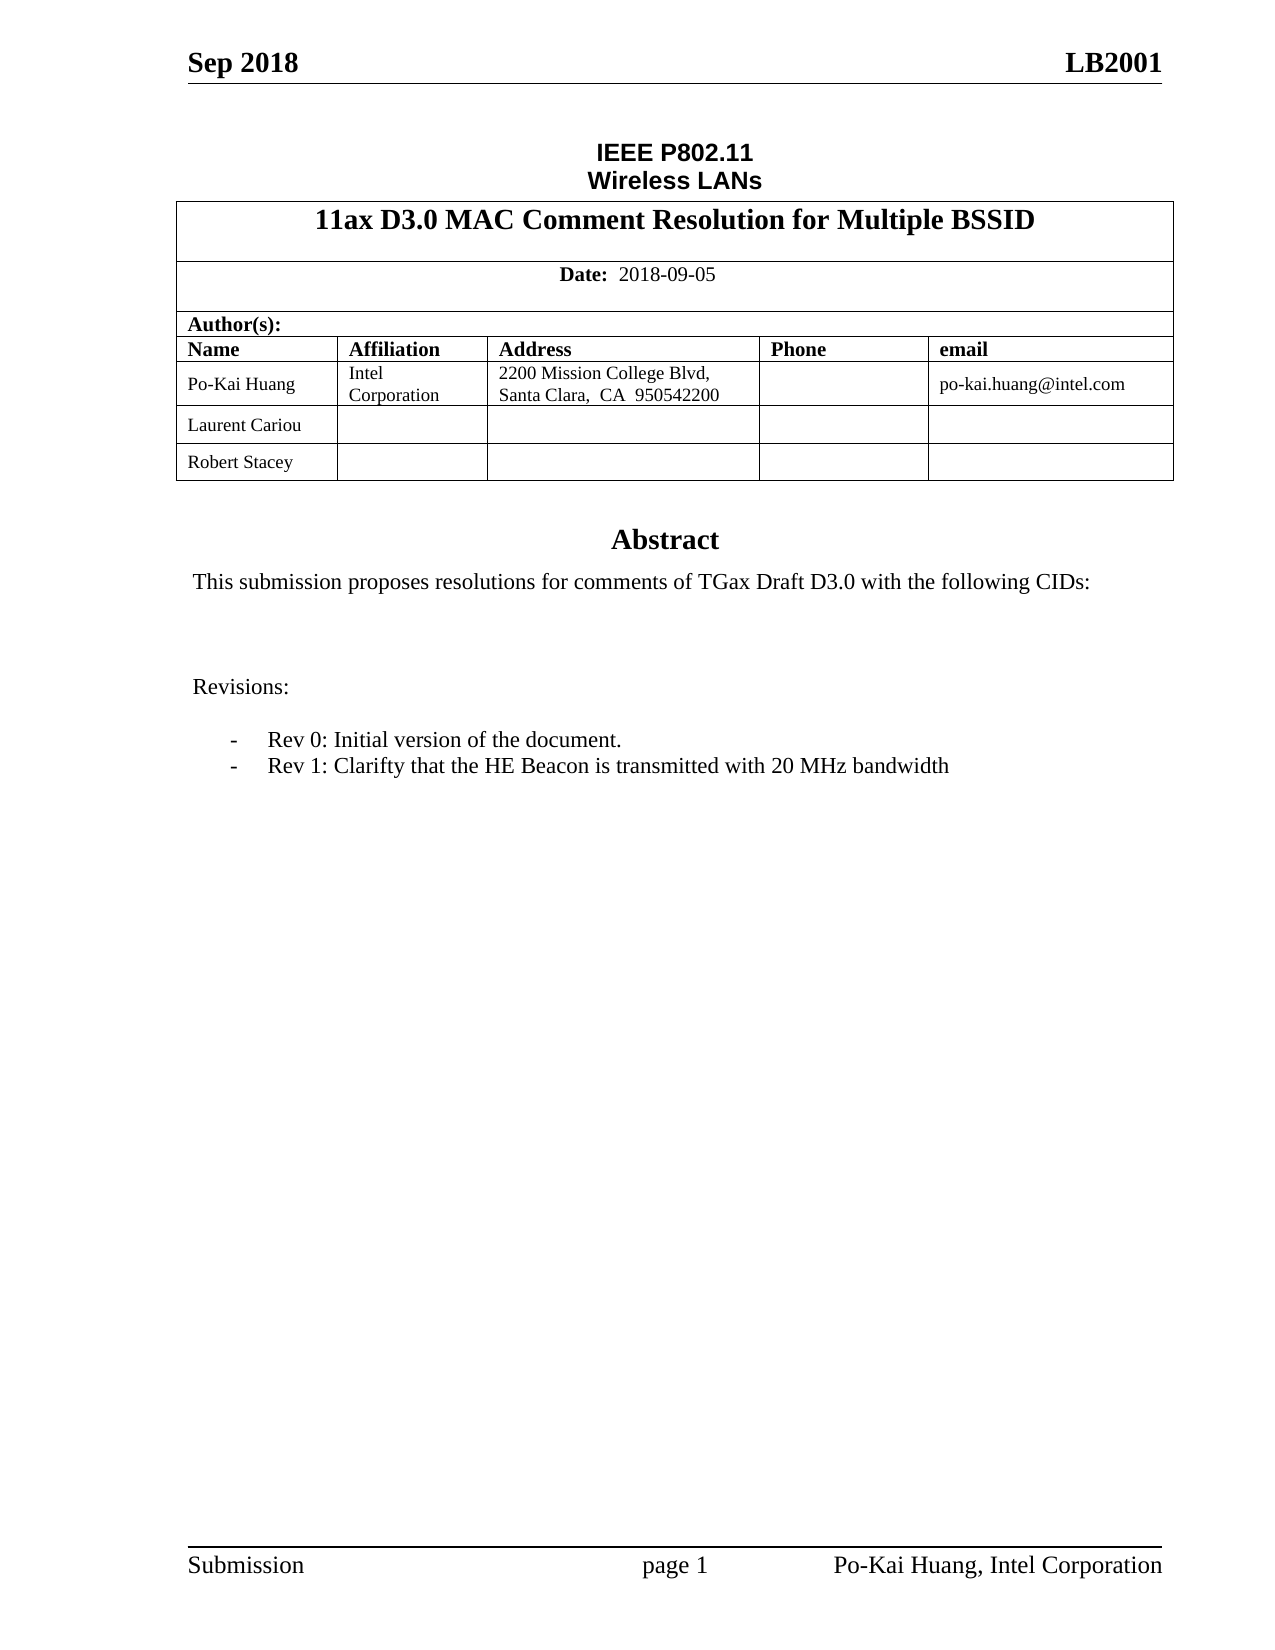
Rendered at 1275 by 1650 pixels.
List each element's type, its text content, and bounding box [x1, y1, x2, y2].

table_cell Po-Kai Huang [177, 362, 337, 405]
table_cell Author(s): [177, 312, 1173, 336]
table_cell Address [488, 337, 759, 361]
table_cell Intel Corporation [338, 362, 487, 405]
table_cell Affiliation [338, 337, 487, 361]
table_cell [488, 406, 759, 443]
subtitle IEEE P802.11 Wireless LANs [187, 137, 1162, 195]
table_cell [338, 444, 487, 480]
table_cell Robert Stacey [177, 444, 337, 480]
table_cell Laurent Cariou [177, 406, 337, 443]
table_cell Name [177, 337, 337, 361]
table_cell [929, 444, 1173, 480]
table_cell Phone [760, 337, 928, 361]
table_cell [760, 362, 928, 405]
table_cell 2200 Mission College Blvd, Santa Clara, CA 950542200 [488, 362, 759, 405]
table_cell po-kai.huang@intel.com [929, 362, 1173, 405]
table_cell [760, 406, 928, 443]
table_cell [760, 444, 928, 480]
table_cell [929, 406, 1173, 443]
table_header 11ax D3.0 MAC Comment Resolution for Multiple BSSID [177, 202, 1173, 261]
table_cell Date: 2018-09-05 [177, 262, 1173, 311]
table_cell [488, 444, 759, 480]
table_cell [338, 406, 487, 443]
table_cell email [929, 337, 1173, 361]
